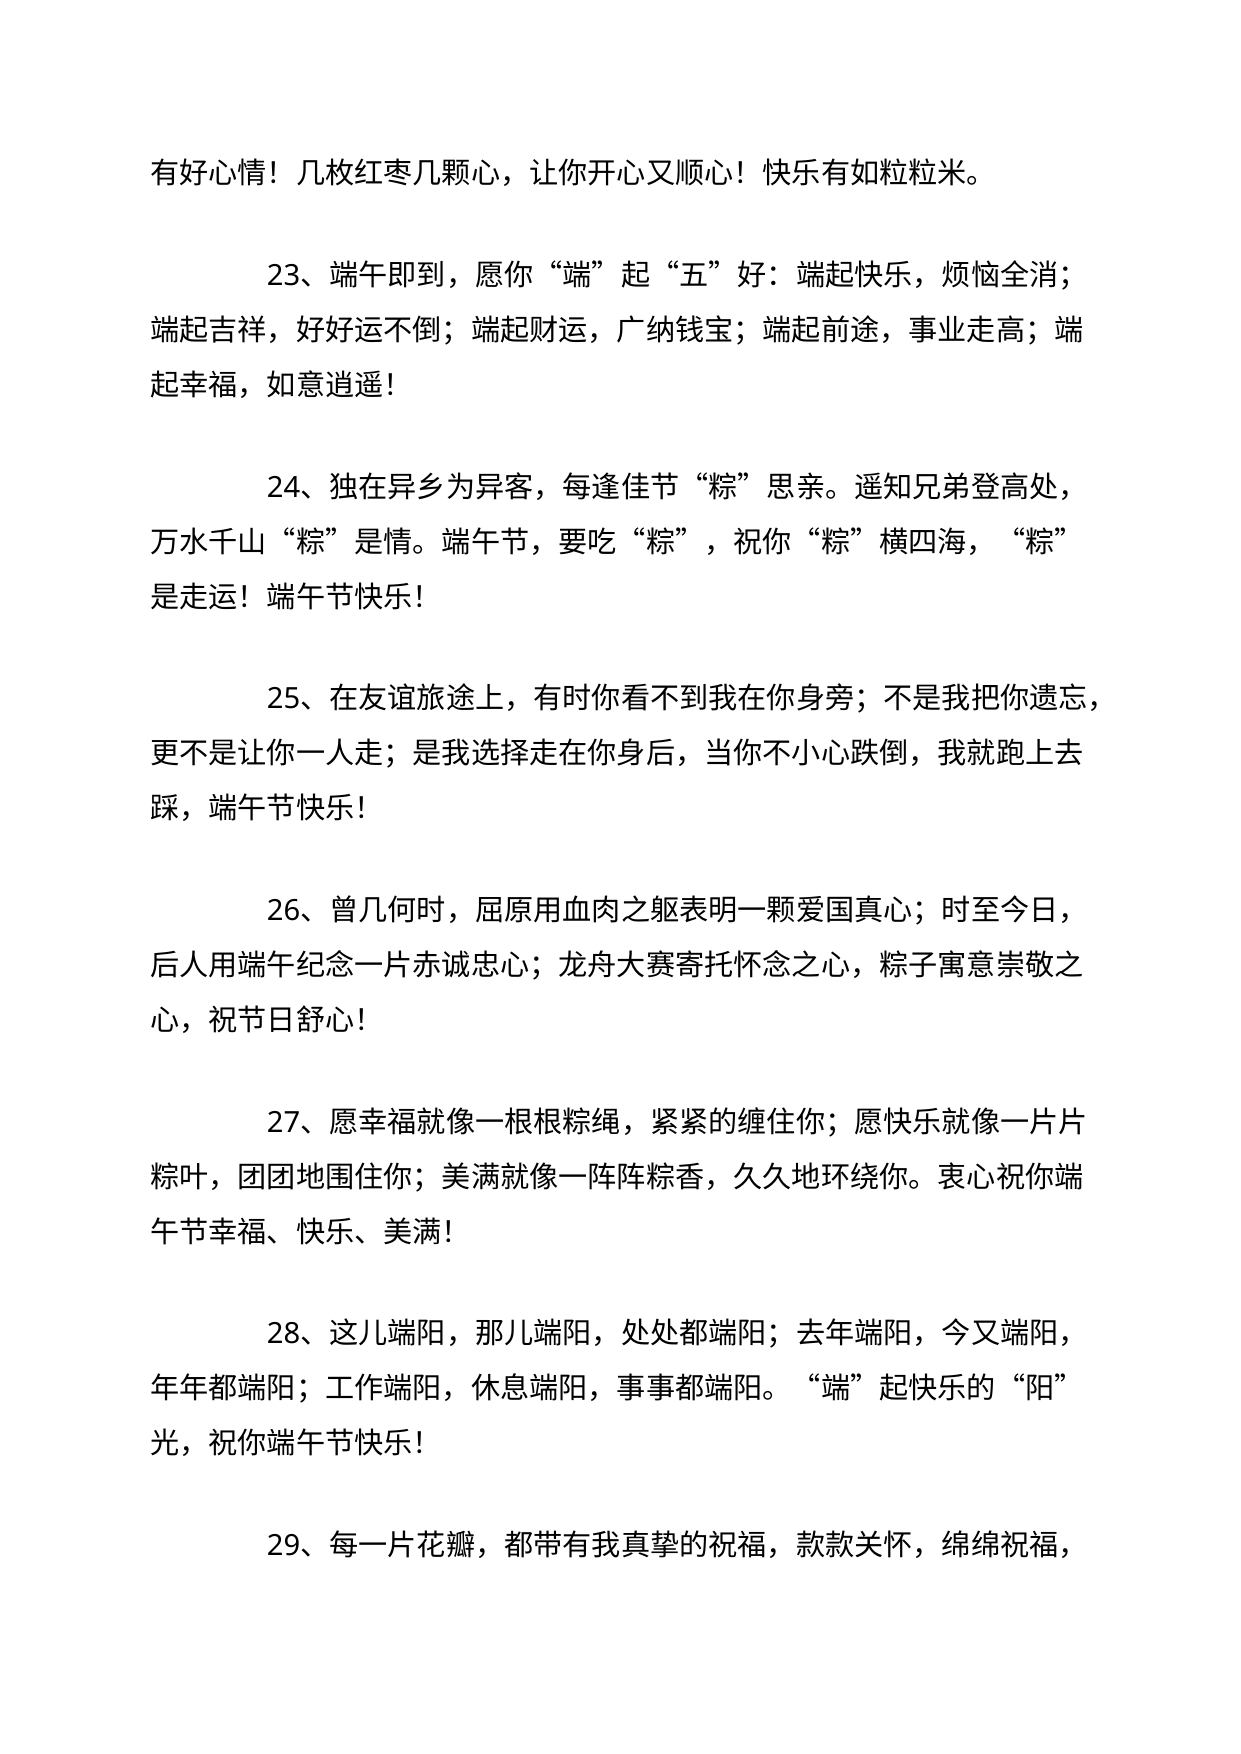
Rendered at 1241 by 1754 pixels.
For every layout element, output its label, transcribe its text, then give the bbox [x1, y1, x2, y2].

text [150, 1522, 1090, 1564]
text 24、独在异乡为异客，每逢佳节“粽”思亲。遥知兄弟登高处，万水千山“粽”是情。端午节，要吃“粽”，祝你“粽”横四海，“粽”是走运！端午节快乐！ [150, 463, 1090, 616]
text 25、在友谊旅途上，有时你看不到我在你身旁；不是我把你遗忘，更不是让你一人走；是我选择走在你身后，当你不小心跌倒，我就跑上去踩，端午节快乐！ [150, 675, 1090, 827]
text 27、愿幸福就像一根根粽绳，紧紧的缠住你；愿快乐就像一片片粽叶，团团地围住你；美满就像一阵阵粽香，久久地环绕你。衷心祝你端午节幸福、快乐、美满！ [150, 1098, 1090, 1251]
text 26、曾几何时，屈原用血肉之躯表明一颗爱国真心；时至今日，后人用端午纪念一片赤诚忠心；龙舟大赛寄托怀念之心，粽子寓意崇敬之心，祝节日舒心！ [150, 887, 1090, 1039]
text 28、这儿端阳，那儿端阳，处处都端阳；去年端阳，今又端阳，年年都端阳；工作端阳，休息端阳，事事都端阳。“端”起快乐的“阳”光，祝你端午节快乐！ [150, 1310, 1090, 1462]
text 23、端午即到，愿你“端”起“五”好：端起快乐，烦恼全消；端起吉祥，好好运不倒；端起财运，广纳钱宝；端起前途，事业走高；端起幸福，如意逍遥！ [150, 252, 1090, 404]
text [150, 150, 1090, 192]
